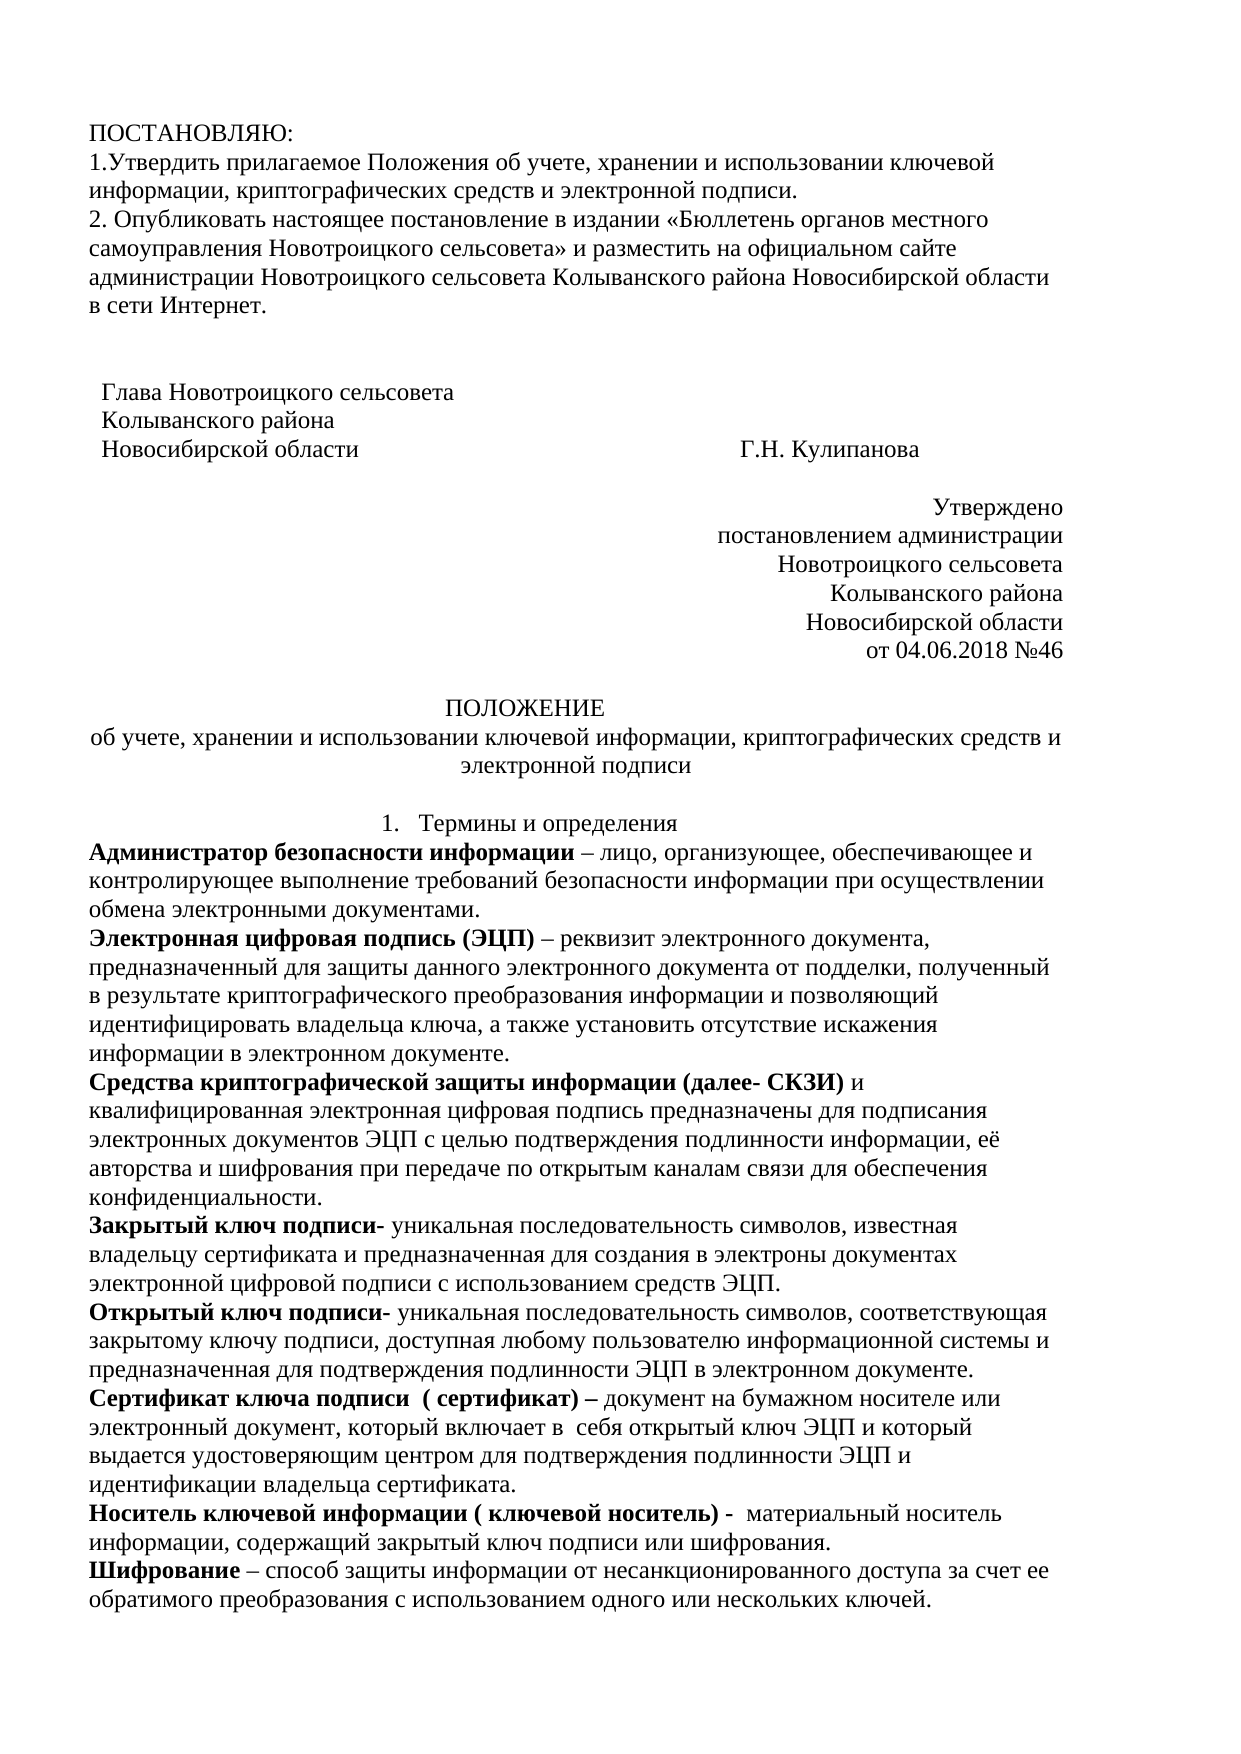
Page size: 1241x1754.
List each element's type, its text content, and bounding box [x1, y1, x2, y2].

text Открытый ключ подписи- уникальная последовательность символов, соответствующая закрытому ключу подписи, доступная любому пользователю информационной системы и предназначенная для подтверждения подлинности ЭЦП в электронном документе. [89, 1297, 1063, 1383]
text Администратор безопасности информации – лицо, организующее, обеспечивающее и контролирующее выполнение требований безопасности информации при осуществлении обмена электронными документами. [89, 837, 1063, 923]
text постановлением администрации [89, 521, 1063, 549]
list Термины и определения [381, 808, 1063, 837]
text ПОЛОЖЕНИЕ [89, 693, 1063, 722]
text от 04.06.2018 №46 [89, 636, 1063, 664]
text Закрытый ключ подписи- уникальная последовательность символов, известная владельцу сертификата и предназначенная для создания в электроны документах электронной цифровой подписи с использованием средств ЭЦП. [89, 1211, 1063, 1297]
text Сертификат ключа подписи ( сертификат) – документ на бумажном носителе или электронный документ, который включает в себя открытый ключ ЭЦП и который выдается удостоверяющим центром для подтверждения подлинности ЭЦП и идентификации владельца сертификата. [89, 1383, 1063, 1498]
text Шифрование – способ защиты информации от несанкционированного доступа за счет ее обратимого преобразования с использованием одного или нескольких ключей. [89, 1556, 1063, 1613]
text Средства криптографической защиты информации (далее- СКЗИ) и квалифицированная электронная цифровая подпись предназначены для подписания электронных документов ЭЦП с целью подтверждения подлинности информации, её авторства и шифрования при передаче по открытым каналам связи для обеспечения конфиденциальности. [89, 1067, 1063, 1211]
text Глава Новотроицкого сельсовета [89, 377, 1063, 406]
text Носитель ключевой информации ( ключевой носитель) - материальный носитель информации, содержащий закрытый ключ подписи или шифрования. [89, 1498, 1063, 1556]
text Колыванского района Новосибирской области [89, 578, 1063, 636]
text об учете, хранении и использовании ключевой информации, криптографических средств и электронной подписи [89, 722, 1063, 779]
text 2. Опубликовать настоящее постановление в издании «Бюллетень органов местного самоуправления Новотроицкого сельсовета» и разместить на официальном сайте администрации Новотроицкого сельсовета Колыванского района Новосибирской области в сети Интернет. [89, 204, 1063, 319]
text 1.Утвердить прилагаемое Положения об учете, хранении и использовании ключевой информации, криптографических средств и электронной подписи. [89, 147, 1063, 204]
text Утверждено [89, 492, 1063, 521]
text Новотроицкого сельсовета [89, 549, 1063, 578]
text Электронная цифровая подпись (ЭЦП) – реквизит электронного документа, предназначенный для защиты данного электронного документа от подделки, полученный в результате криптографического преобразования информации и позволяющий идентифицировать владельца ключа, а также установить отсутствие искажения информации в электронном документе. [89, 923, 1063, 1067]
text Новосибирской области Г.Н. Кулипанова [89, 434, 1063, 463]
text Колыванского района [89, 406, 1063, 434]
text ПОСТАНОВЛЯЮ: [89, 118, 1063, 147]
